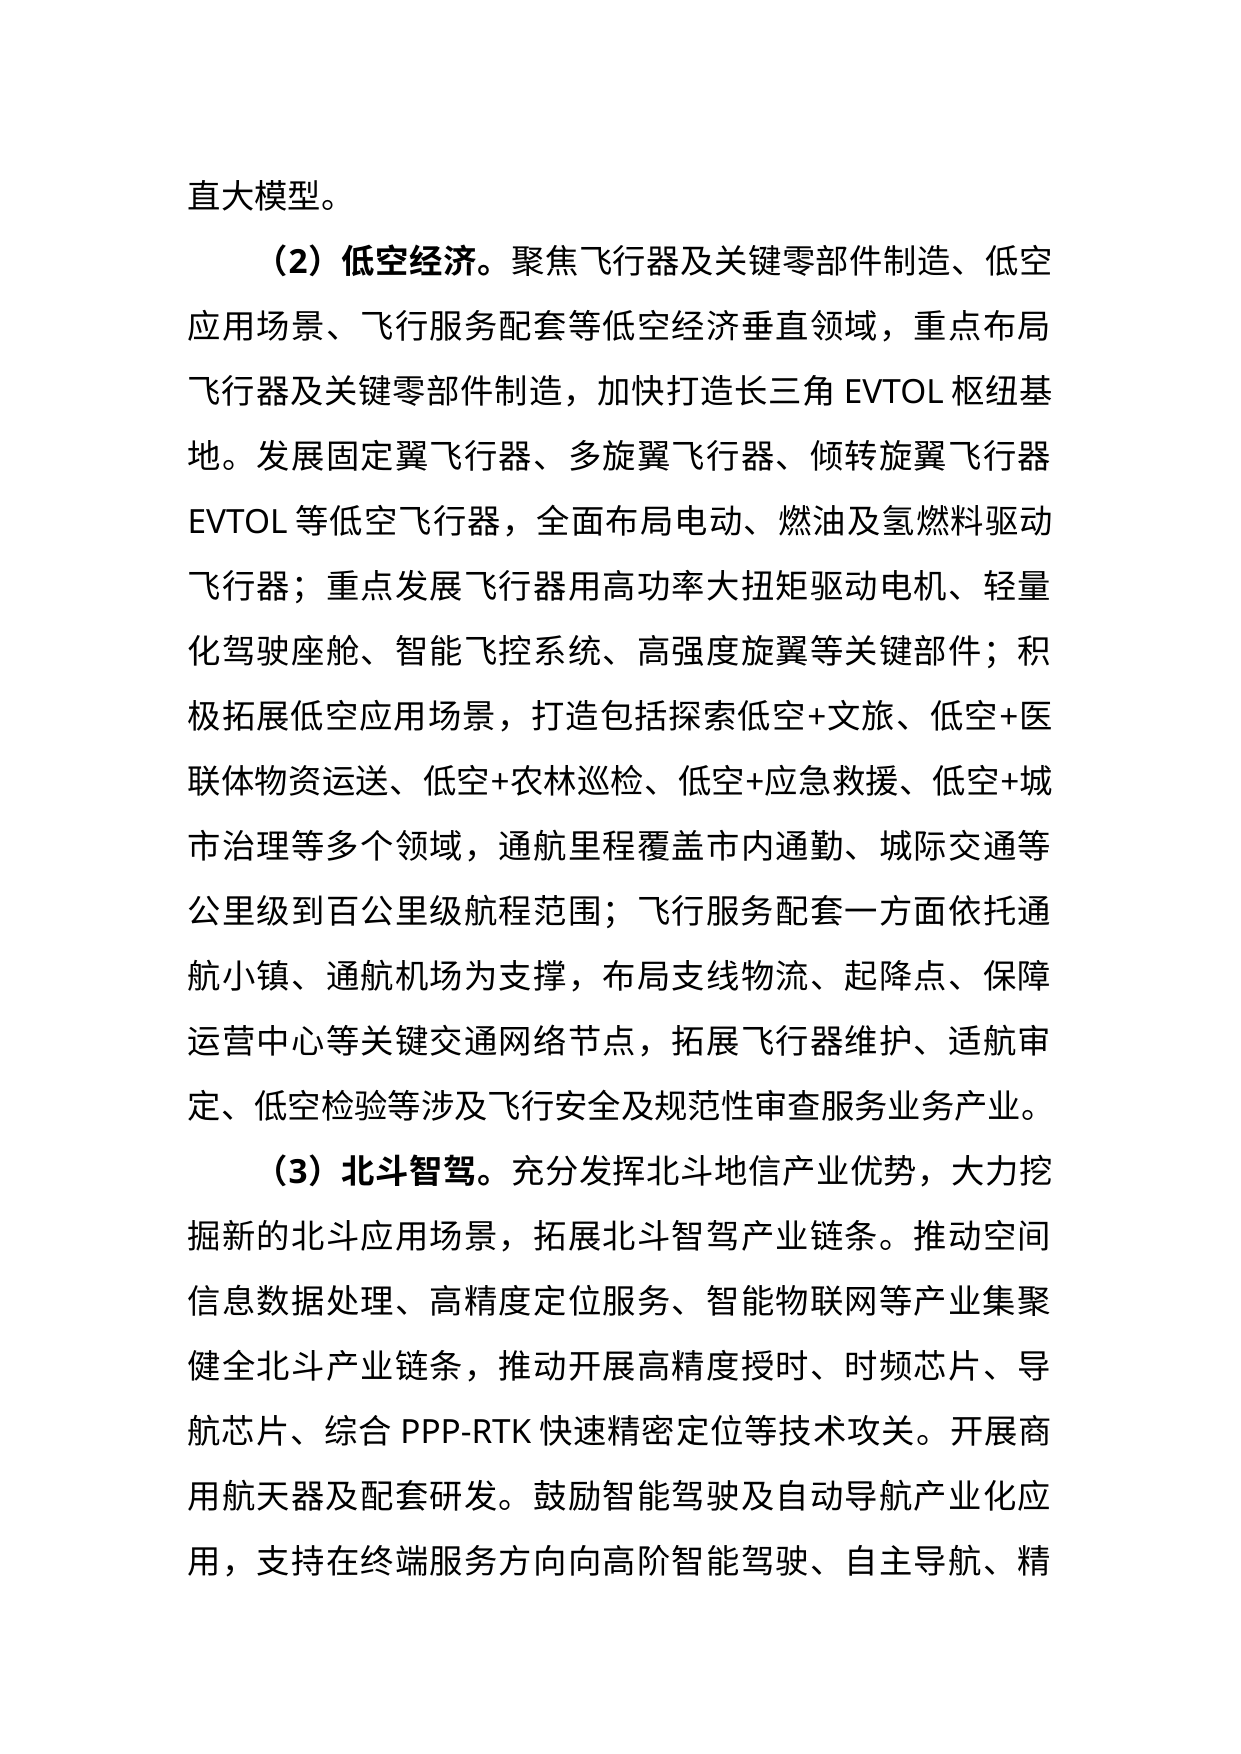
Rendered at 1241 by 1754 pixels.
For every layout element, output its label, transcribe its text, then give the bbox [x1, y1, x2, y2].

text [187, 162, 1053, 227]
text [187, 1137, 1053, 1592]
text （2）低空经济。聚焦飞行器及关键零部件制造、低空应用场景、飞行服务配套等低空经济垂直领域，重点布局飞行器及关键零部件制造，加快打造长三角EVTOL枢纽基地。发展固定翼飞行器、多旋翼飞行器、倾转旋翼飞行器、EVTOL等低空飞行器，全面布局电动、燃油及氢燃料驱动飞行器；重点发展飞行器用高功率大扭矩驱动电机、轻量化驾驶座舱、智能飞控系统、高强度旋翼等关键部件；积极拓展低空应用场景，打造包括探索低空+文旅、低空+医联体物资运送、低空+农林巡检、低空+应急救援、低空+城市治理等多个领域，通航里程覆盖市内通勤、城际交通等公里级到百公里级航程范围；飞行服务配套一方面依托通航小镇、通航机场为支撑，布局支线物流、起降点、保障运营中心等关键交通网络节点，拓展飞行器维护、适航审定、低空检验等涉及飞行安全及规范性审查服务业务产业。 [187, 227, 1053, 1137]
